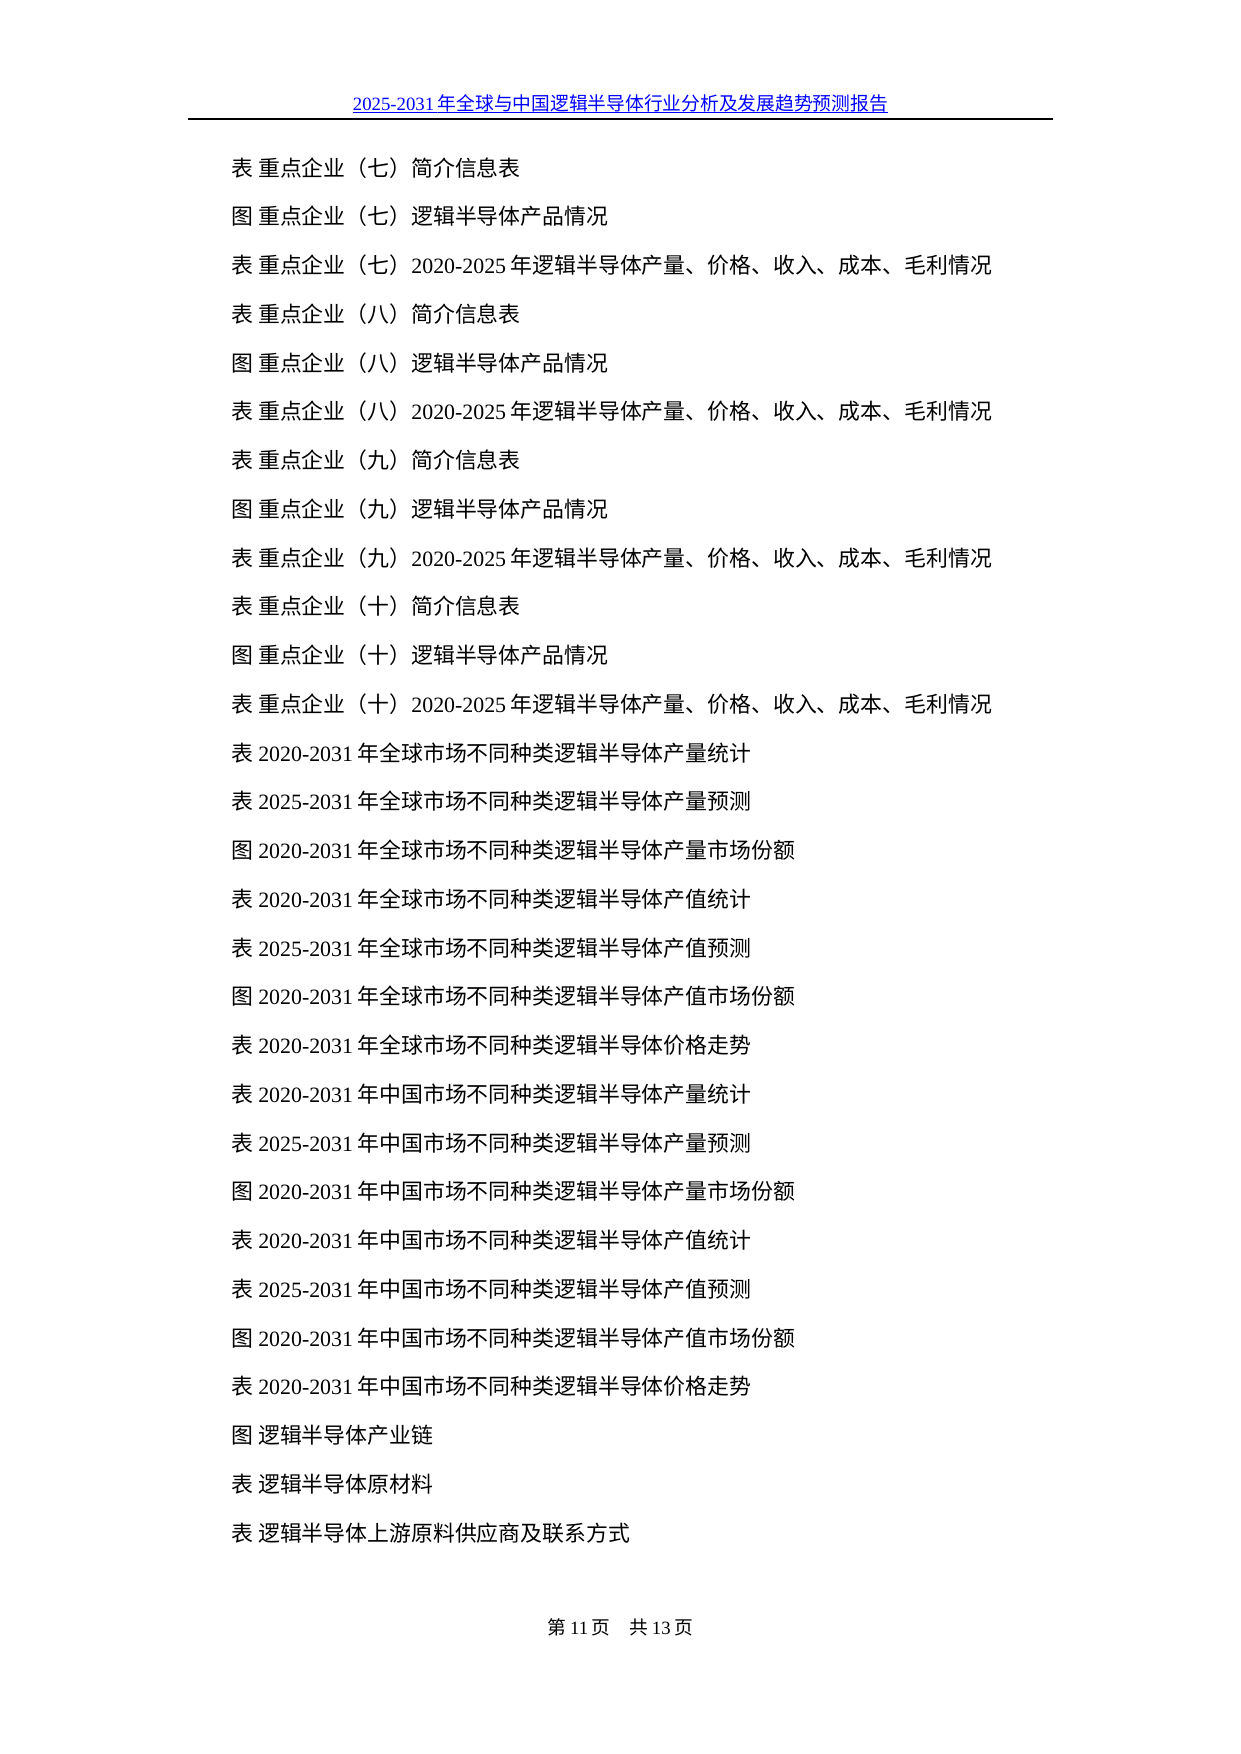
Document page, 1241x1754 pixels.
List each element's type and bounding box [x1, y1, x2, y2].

text [187, 150, 1053, 1548]
